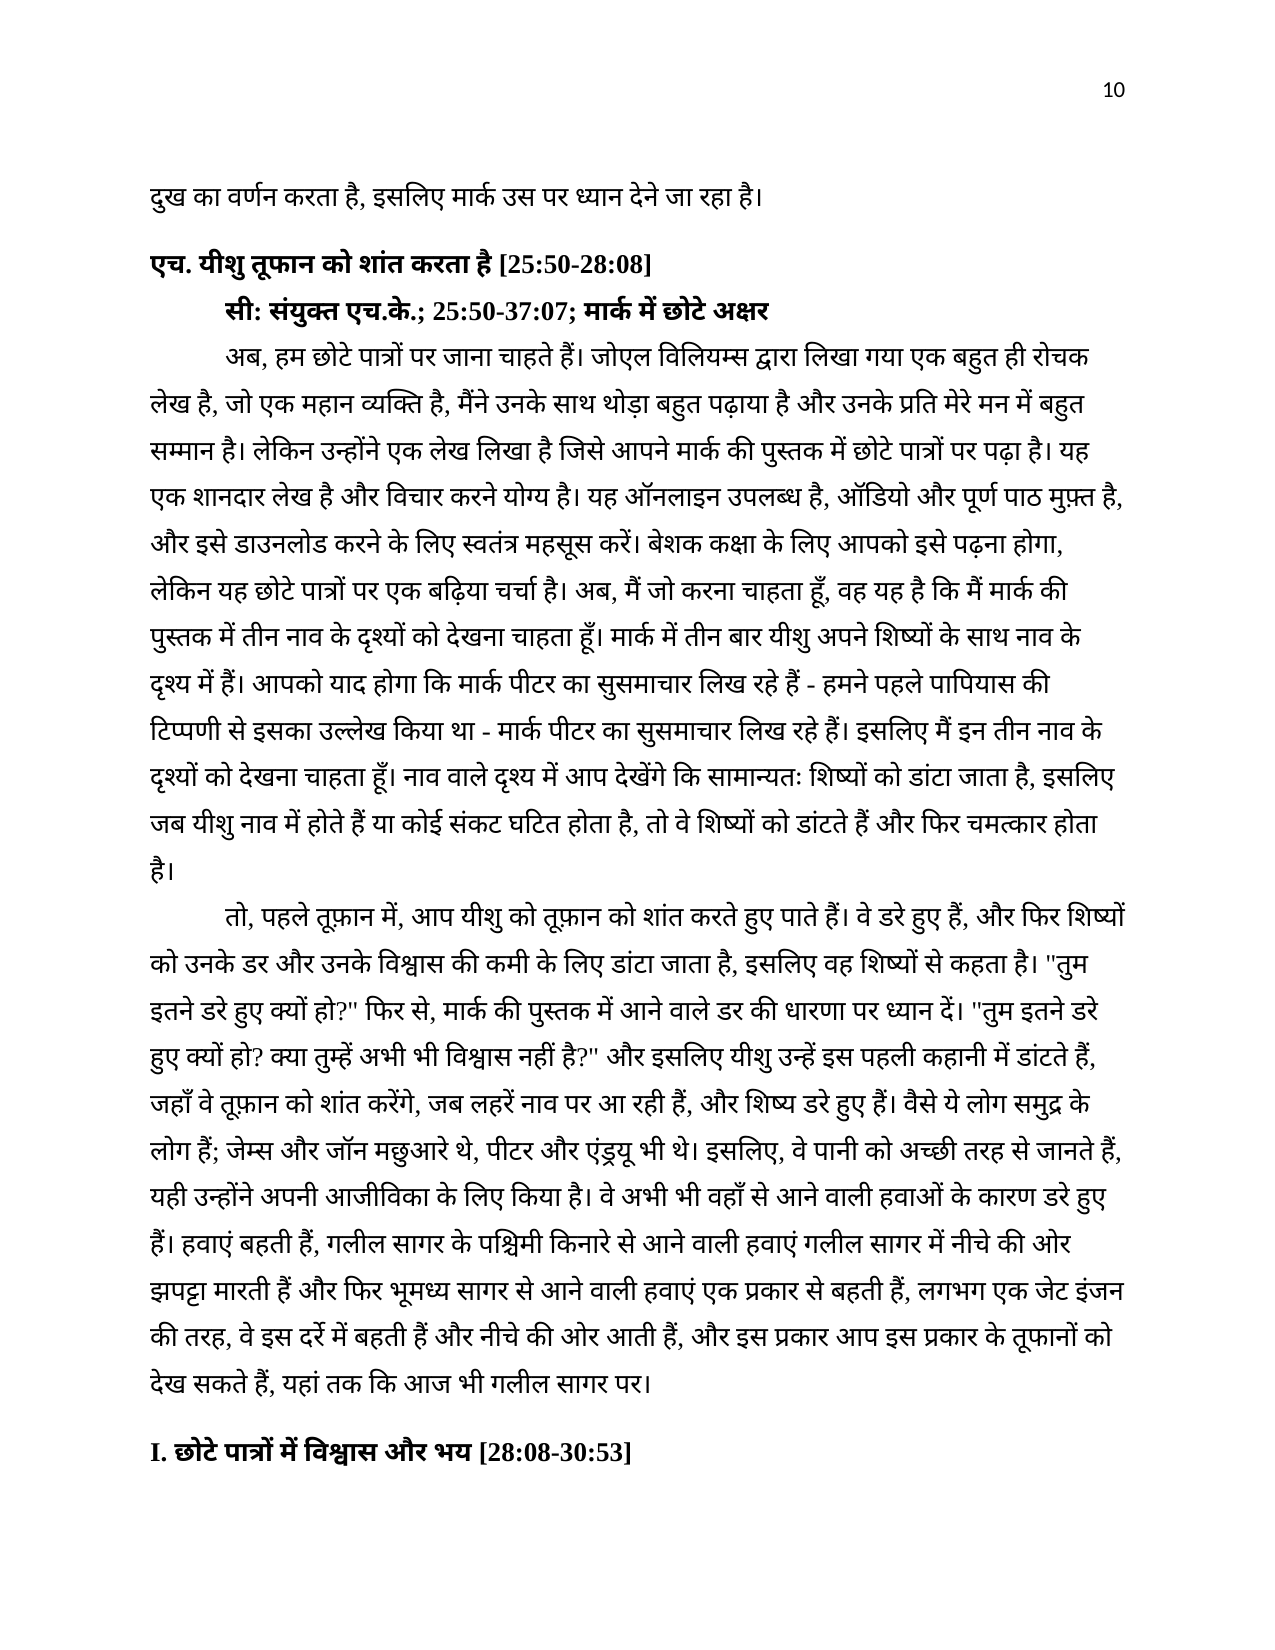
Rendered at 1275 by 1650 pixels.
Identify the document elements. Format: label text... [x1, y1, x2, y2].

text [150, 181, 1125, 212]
text एच. यीशु तूफान को शांत करता है [25:50-28:08] सी: संयुक्त एच.के.; 25:50-37:07; मार्क में छोटे अक्षर अब, हम छोटे पात्रों पर जाना चाहते हैं। जोएल विलियम्स द्वारा लिखा गया एक बहुत ही रोचक लेख है, जो एक महान व्यक्ति है, मैंने उनके साथ थोड़ा बहुत पढ़ाया है और उनके प्रति मेरे मन में बहुत सम्मान है। लेकिन उन्होंने एक लेख लिखा है जिसे आपने मार्क की पुस्तक में छोटे पात्रों पर पढ़ा है। यह एक शानदार लेख है और विचार करने योग्य है। यह ऑनलाइन उपलब्ध है, ऑडियो और पूर्ण पाठ मुफ़्त है, और इसे डाउनलोड करने के लिए स्वतंत्र महसूस करें। बेशक कक्षा के लिए आपको इसे पढ़ना होगा, लेकिन यह छोटे पात्रों पर एक बढ़िया चर्चा है। अब, मैं जो करना चाहता हूँ, वह यह है कि मैं मार्क की पुस्तक में तीन नाव के दृश्यों को देखना चाहता हूँ। मार्क में तीन बार यीशु अपने शिष्यों के साथ नाव के दृश्य में हैं। आपको याद होगा कि मार्क पीटर का सुसमाचार लिख रहे हैं - हमने पहले पापियास की टिप्पणी से इसका उल्लेख किया था - मार्क पीटर का सुसमाचार लिख रहे हैं। इसलिए मैं इन तीन नाव के दृश्यों को देखना चाहता हूँ। नाव वाले दृश्य में आप देखेंगे कि सामान्यतः शिष्यों को डांटा जाता है, इसलिए जब यीशु नाव में होते हैं या कोई संकट घटित होता है, तो वे शिष्यों को डांटते हैं और फिर चमत्कार होता है। तो, पहले तूफ़ान में, आप यीशु को तूफ़ान को शांत करते हुए पाते हैं। वे डरे हुए हैं, और फिर शिष्यों को उनके डर और उनके विश्वास की कमी के लिए डांटा जाता है, इसलिए वह शिष्यों से कहता है। "तुम इतने डरे हुए क्यों हो?" फिर से, मार्क की पुस्तक में आने वाले डर की धारणा पर ध्यान दें। "तुम इतने डरे हुए क्यों हो? क्या तुम्हें अभी भी विश्वास नहीं है?" और इसलिए यीशु उन्हें इस पहली कहानी में डांटते हैं, जहाँ वे तूफ़ान को शांत करेंगे, जब लहरें नाव पर आ रही हैं, और शिष्य डरे हुए हैं। वैसे ये लोग समुद्र के लोग हैं; जेम्स और जॉन मछुआरे थे, पीटर और एंड्रयू भी थे। इसलिए, वे पानी को अच्छी तरह से जानते हैं, यही उन्होंने अपनी आजीविका के लिए किया है। वे अभी भी वहाँ से आने वाली हवाओं के कारण डरे हुए हैं। हवाएं बहती हैं, गलील सागर के पश्चिमी किनारे से आने वाली हवाएं गलील सागर में नीचे की ओर झपट्टा मारती हैं और फिर भूमध्य सागर से आने वाली हवाएं एक प्रकार से बहती हैं, लगभग एक जेट इंजन की तरह, वे इस दर्रे में बहती हैं और नीचे की ओर आती हैं, और इस प्रकार आप इस प्रकार के तूफानों को देख सकते हैं, यहां तक कि आज भी गलील सागर पर। [150, 248, 1125, 1399]
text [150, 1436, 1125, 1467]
